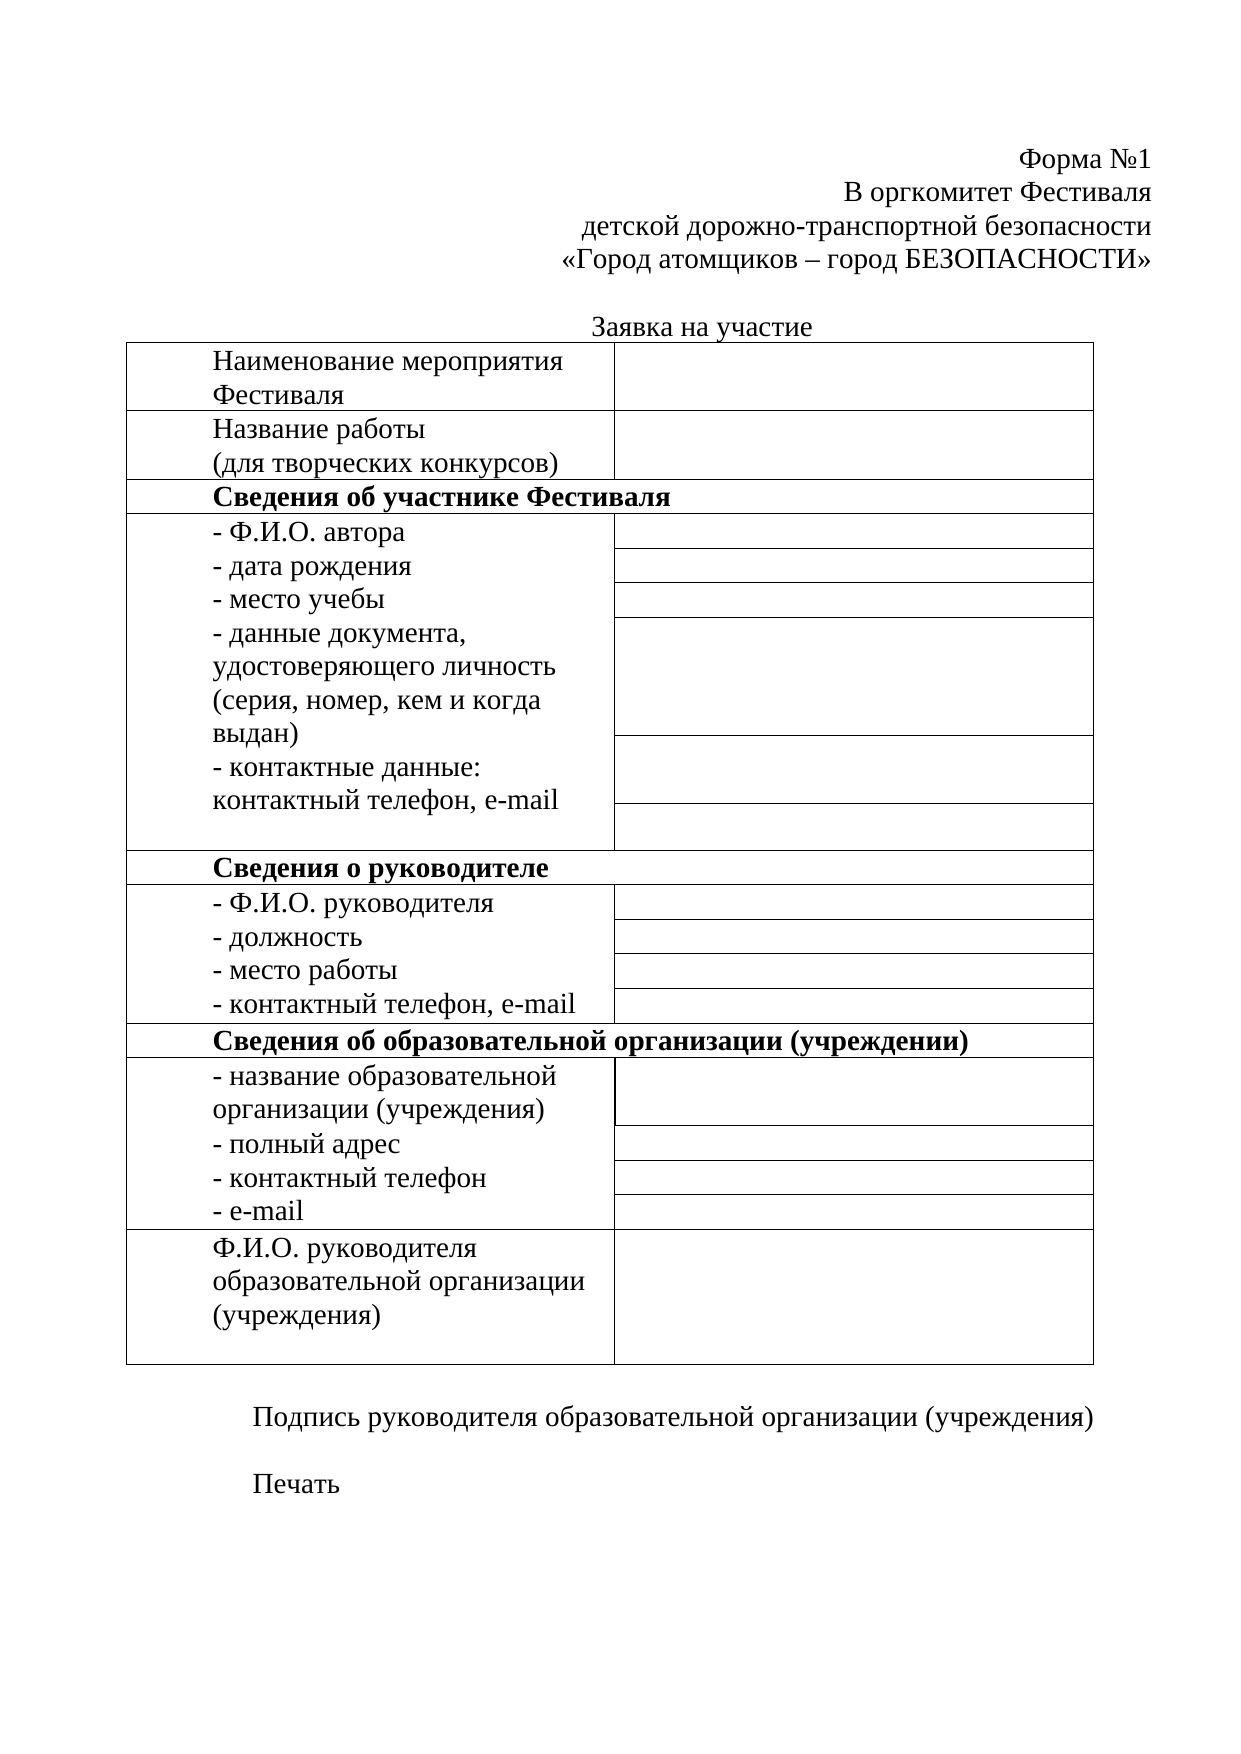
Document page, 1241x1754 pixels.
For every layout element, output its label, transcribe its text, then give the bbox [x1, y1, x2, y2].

table_cell [615, 411, 1093, 478]
text «Город атомщиков – город БЕЗОПАСНОСТИ» [252, 242, 1152, 275]
table_cell [615, 736, 1093, 803]
table_cell - Ф.И.О. руководителя - должность - место работы - контактный телефон, e-mail [127, 885, 614, 1022]
table_header [615, 343, 1093, 410]
table_cell [615, 804, 1093, 849]
table_cell [615, 1195, 1093, 1229]
table_cell [615, 583, 1093, 617]
text Подпись руководителя образовательной организации (учреждения) [252, 1399, 1152, 1432]
text Форма №1 [252, 141, 1152, 174]
table_cell Сведения об участнике Фестиваля [127, 480, 1093, 513]
table_cell [615, 549, 1093, 582]
table_cell [615, 954, 1093, 988]
table_cell - название образовательной организации (учреждения) [127, 1058, 614, 1125]
table_cell - Ф.И.О. автора - дата рождения - место учебы - данные документа, удостоверяющего личность (серия, номер, кем и когда выдан) - контактные данные: контактный телефон, e-mail [127, 514, 614, 849]
text Печать [252, 1466, 1152, 1499]
text Заявка на участие [252, 309, 1152, 342]
text детской дорожно-транспортной безопасности [252, 208, 1152, 242]
table_cell [615, 1126, 1093, 1160]
table_cell Название работы (для творческих конкурсов) [127, 411, 614, 478]
text В оргкомитет Фестиваля [252, 174, 1152, 208]
table_cell [615, 514, 1093, 548]
table_cell Ф.И.О. руководителя образовательной организации (учреждения) [127, 1230, 614, 1364]
table_cell [615, 1230, 1093, 1364]
table_cell [615, 618, 1093, 734]
table_cell [616, 1058, 1093, 1125]
table_cell [615, 920, 1093, 953]
table_cell - полный адрес - контактный телефон - e-mail [127, 1125, 614, 1229]
table_header Наименование мероприятия Фестиваля [127, 343, 614, 410]
table_cell Сведения о руководителе [127, 851, 1093, 884]
table_cell [615, 1161, 1093, 1194]
table_cell [615, 885, 1093, 919]
table_cell Сведения об образовательной организации (учреждении) [127, 1024, 1093, 1057]
table_cell [615, 989, 1093, 1022]
